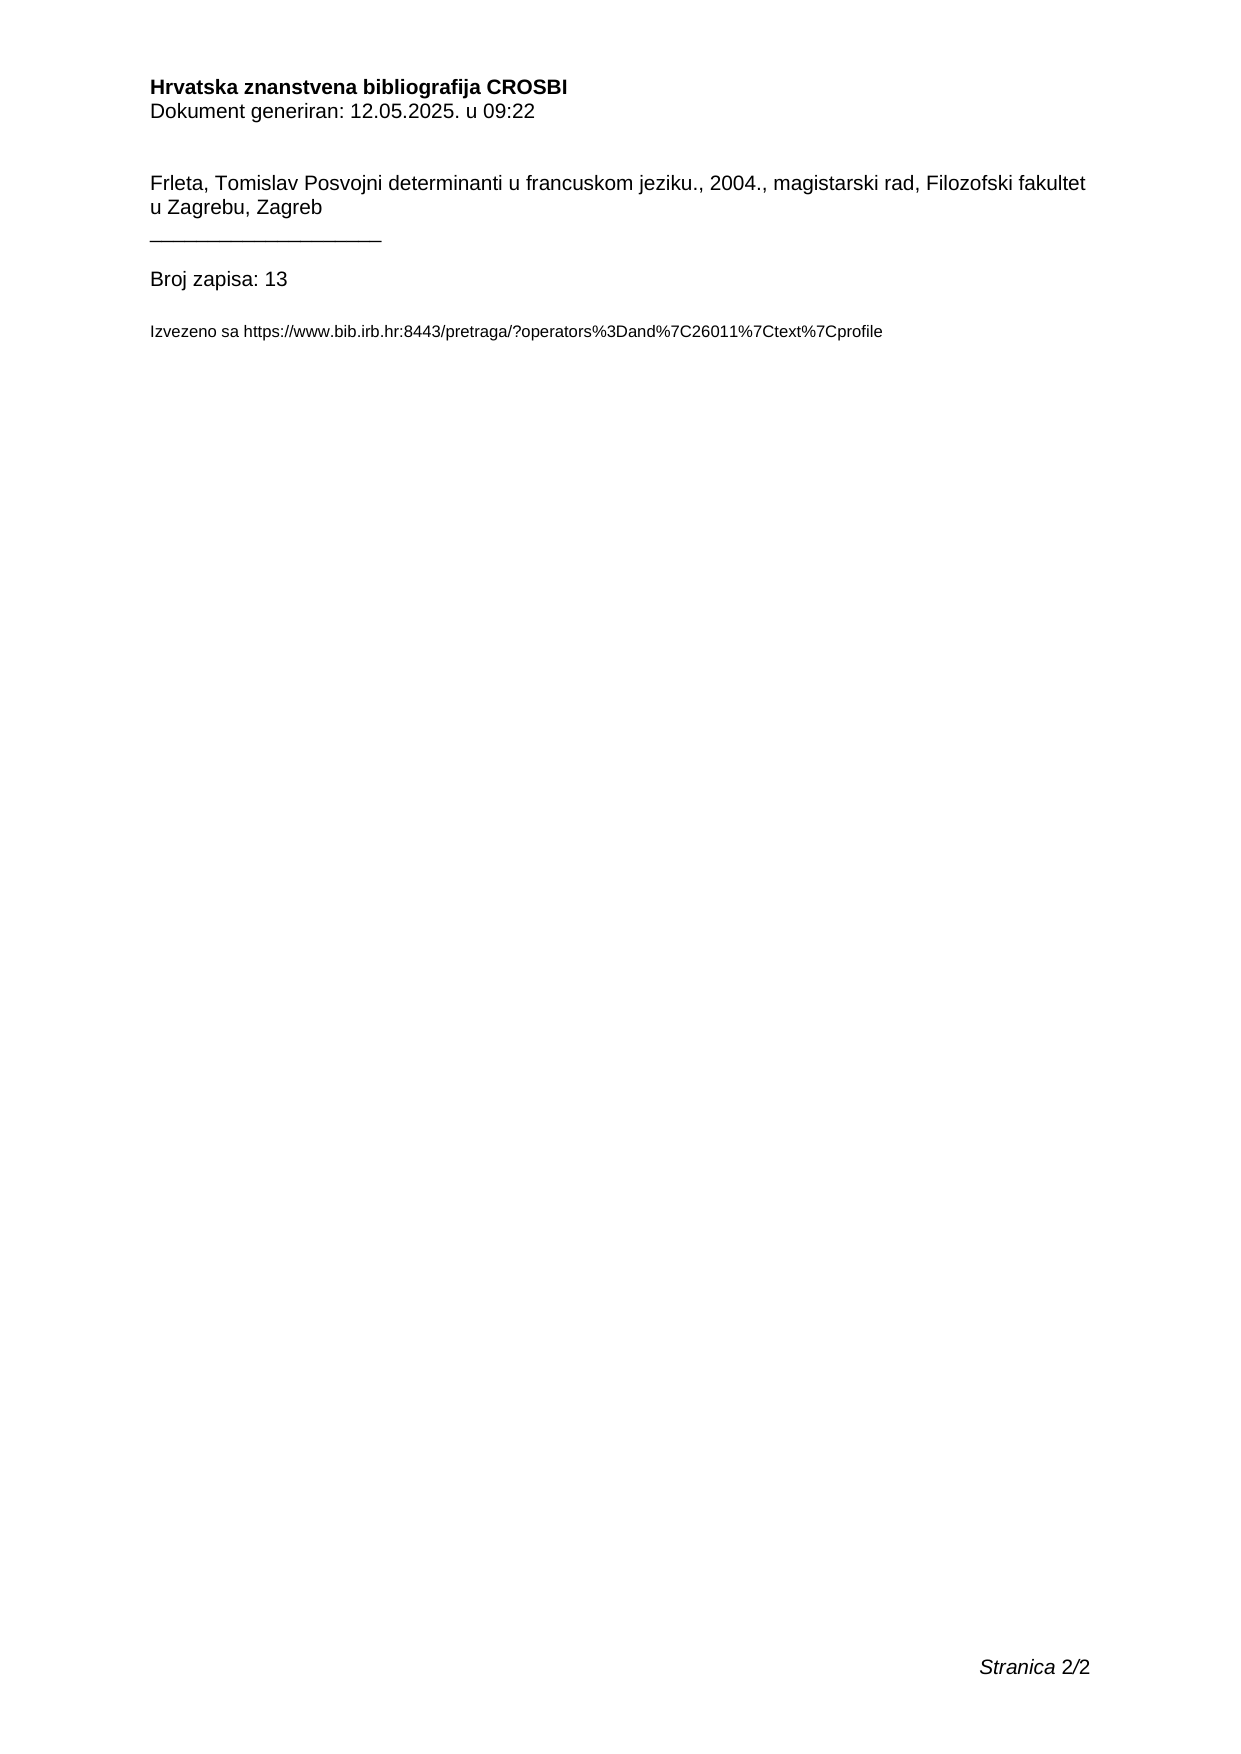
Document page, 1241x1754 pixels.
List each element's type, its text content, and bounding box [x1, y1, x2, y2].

text Broj zapisa: 13 [150, 267, 1090, 291]
text Frleta, Tomislav [150, 171, 1090, 219]
text ____________________ [150, 219, 1090, 243]
text Izvezeno sa https://www.bib.irb.hr:8443/pretraga/?operators%3Dand%7C26011%7Ctext%7Cprofile [150, 322, 1090, 341]
